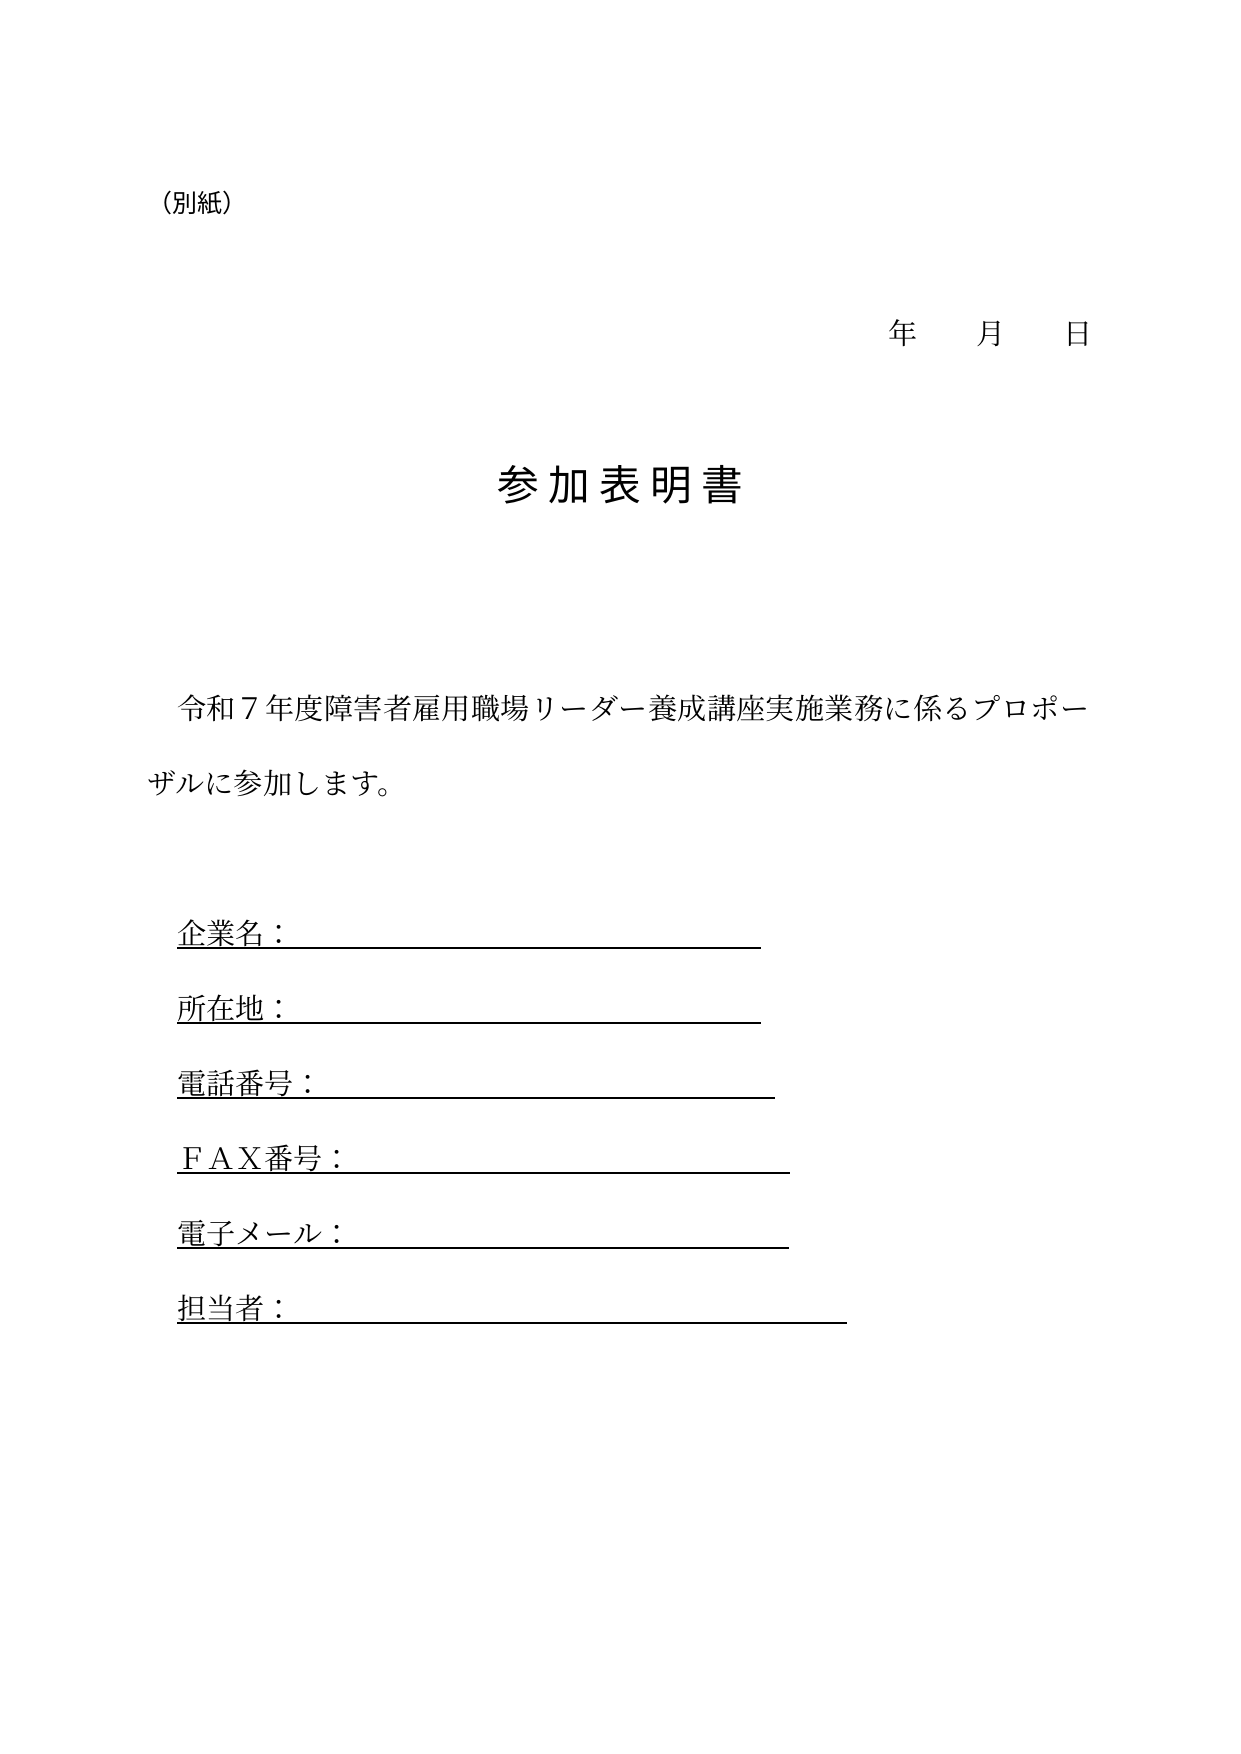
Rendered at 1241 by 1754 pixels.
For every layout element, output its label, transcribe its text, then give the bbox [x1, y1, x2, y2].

text 参 加 表 明 書 [148, 444, 1092, 519]
text 担当者： [148, 1269, 1092, 1344]
text 年 月 日 [148, 294, 1092, 369]
text 所在地： [148, 969, 1092, 1044]
text ＦＡＸ番号： [148, 1119, 1092, 1194]
text 電子メール： [148, 1194, 1092, 1269]
text 電話番号： [148, 1044, 1092, 1119]
text 企業名： [148, 894, 1092, 969]
text （別紙） [148, 183, 992, 219]
text 令和７年度障害者雇用職場リーダー養成講座実施業務に係るプロポーザルに参加します。 [148, 669, 1092, 819]
